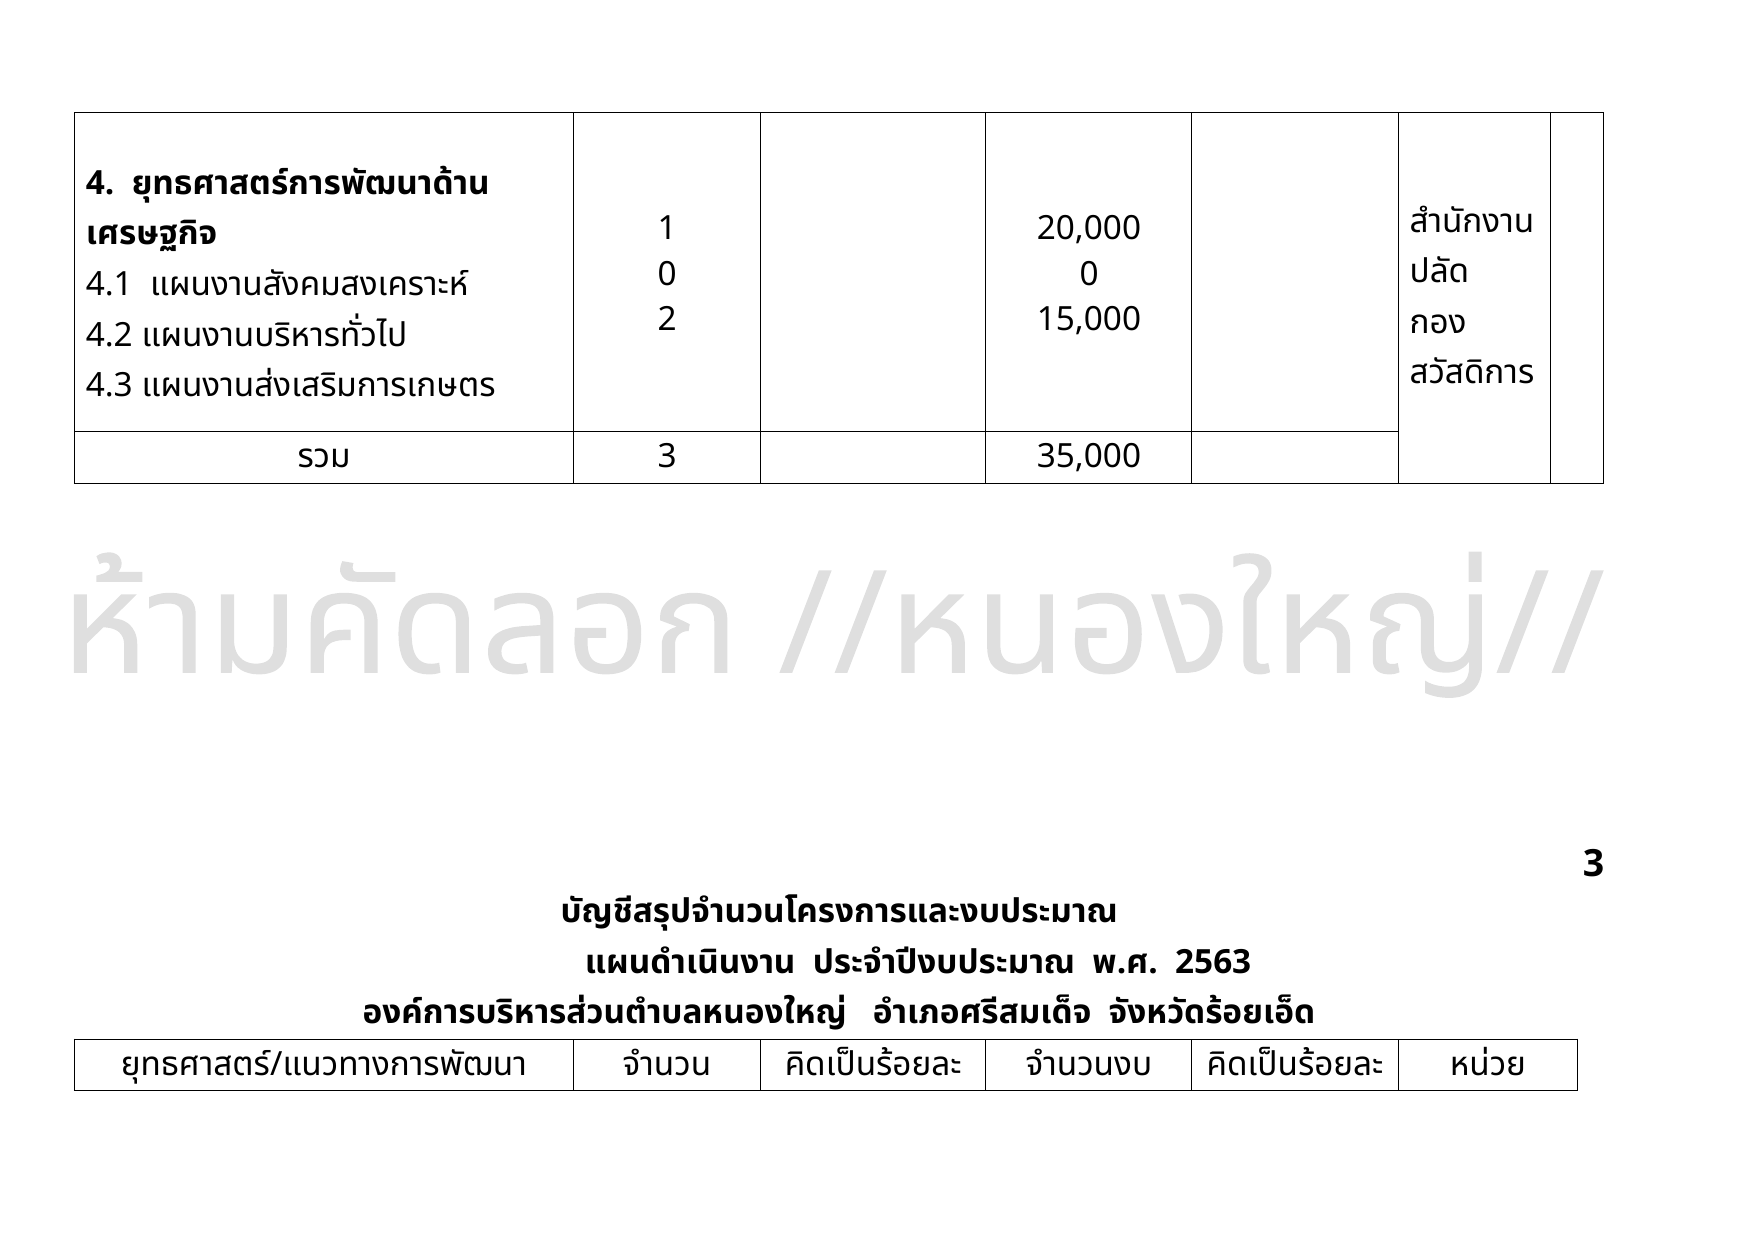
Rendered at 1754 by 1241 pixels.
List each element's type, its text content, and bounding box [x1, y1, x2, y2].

subtitle บัญชีสรุปจำนวนโครงการและงบประมาณ [74, 887, 1604, 937]
table_cell [761, 432, 985, 483]
table_cell 35,000 [986, 432, 1191, 483]
table_cell รวม [75, 432, 573, 483]
table_cell [1192, 432, 1398, 483]
table_cell [1192, 113, 1398, 431]
subtitle แผนดำเนินงาน ประจำปีงบประมาณ พ.ศ. 2563 [524, 937, 1604, 988]
subtitle องค์การบริหารส่วนตำบลหนองใหญ่ อำเภอศรีสมเด็จ จังหวัดร้อยเอ็ด [74, 988, 1604, 1038]
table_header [761, 1040, 985, 1090]
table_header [574, 1040, 760, 1090]
table_header หน่วยดำเนินการ [1399, 1040, 1577, 1090]
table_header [75, 1040, 573, 1090]
table_header [1551, 113, 1603, 483]
table_cell 4. ยุทธศาสตร์การพัฒนาด้านเศรษฐกิจ 4.1 แผนงานสังคมสงเคราะห์ 4.2 แผนงานบริหารทั่วไป 4.3 แผนงานส่งเสริมการเกษตร [75, 113, 573, 431]
table_cell [761, 113, 985, 431]
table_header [1192, 1040, 1398, 1090]
subtitle 3 [74, 836, 1604, 887]
table_cell สำนักงานปลัด กองสวัสดิการ [1399, 113, 1550, 483]
table_cell 20,000 0 15,000 [986, 113, 1191, 431]
table_cell 3 [574, 432, 760, 483]
table_cell 1 0 2 [574, 113, 760, 431]
table_header จำนวนงบประมาณ (บาท) [986, 1040, 1191, 1090]
